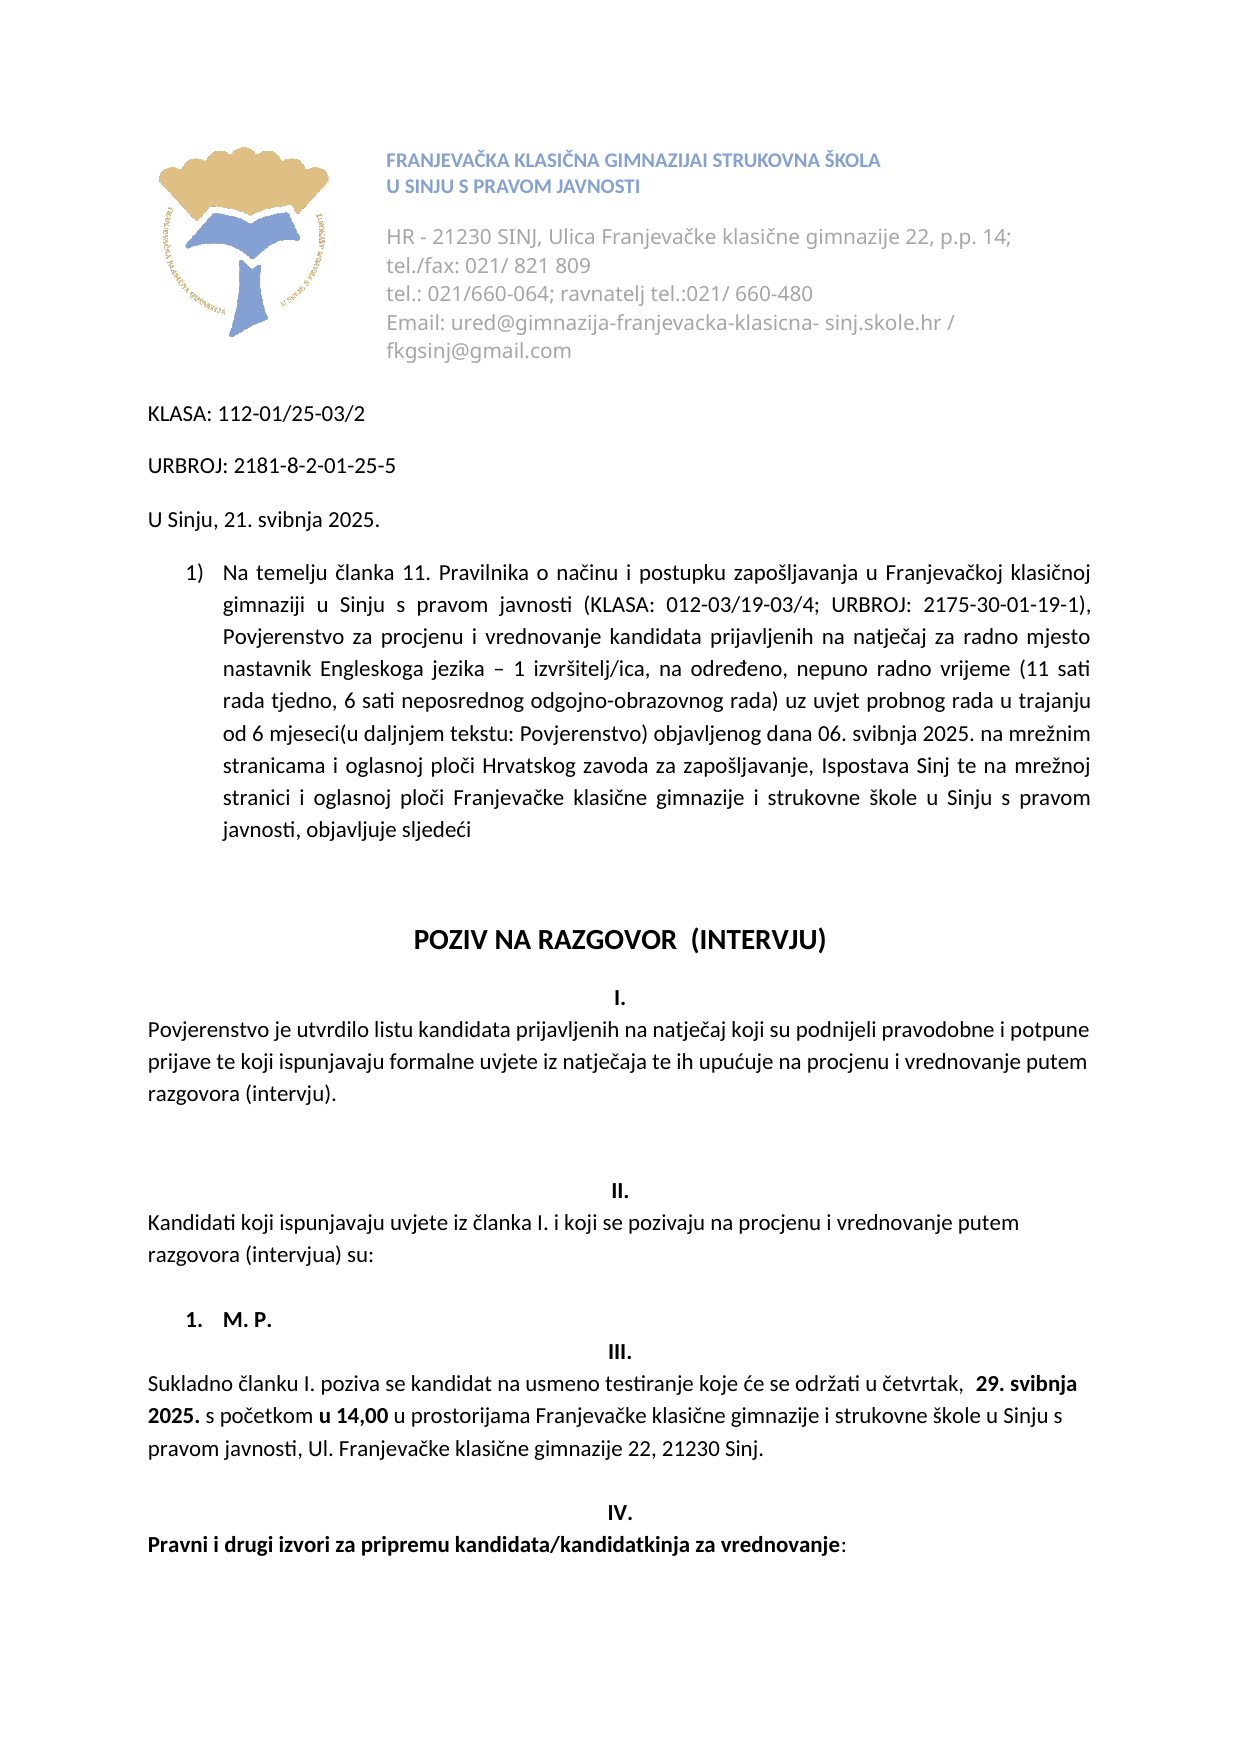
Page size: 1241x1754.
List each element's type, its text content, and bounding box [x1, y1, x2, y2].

text Sukladno članku I. poziva se kandidat na usmeno testiranje koje će se održati u četvrtak, 29. svibnja 2025. s početkom u 14,00 u prostorijama Franjevačke klasične gimnazije i strukovne škole u Sinju s pravom javnosti, Ul. Franjevačke klasične gimnazije 22, 21230 Sinj. [148, 1369, 1093, 1462]
table_header FRANJEVAČKA KLASIČNA GIMNAZIJAI STRUKOVNA ŠKOLA U SINJU S PRAVOM JAVNOSTI HR - 21230 SINJ, Ulica Franjevačke klasične gimnazije 22, p.p. 14; tel./fax: 021/ 821 809 tel.: 021/660-064; ravnatelj tel.:021/ 660-480 Email: ured@gimnazija-franjevacka-klasicna- sinj.skole.hr / fkgsinj@gmail.com [375, 148, 1093, 399]
text III. [148, 1337, 1093, 1365]
text URBROJ: 2181-8-2-01-25-5 [148, 452, 1093, 480]
picture [158, 147, 329, 337]
list M. P. [185, 1305, 1093, 1333]
text KLASA: 112-01/25-03/2 [148, 399, 1093, 427]
text POZIV NA RAZGOVOR (INTERVJU) [148, 921, 1093, 957]
text Kandidati koji ispunjavaju uvjete iz članka I. i koji se pozivaju na procjenu i vrednovanje putem razgovora (intervjua) su: [148, 1208, 1093, 1268]
text Povjerenstvo je utvrdilo listu kandidata prijavljenih na natječaj koji su podnijeli pravodobne i potpune prijave te koji ispunjavaju formalne uvjete iz natječaja te ih upućuje na procjenu i vrednovanje putem razgovora (intervju). [148, 1015, 1093, 1108]
text U Sinju, 21. svibnja 2025. [148, 505, 1093, 533]
text II. [148, 1176, 1093, 1204]
text IV. [148, 1498, 1093, 1526]
list Na temelju članka 11. Pravilnika o načinu i postupku zapošljavanja u Franjevačkoj klasičnoj gimnaziji u Sinju s pravom javnosti (KLASA: 012-03/19-03/4; URBROJ: 2175-30-01-19-1), Povjerenstvo za procjenu i vrednovanje kandidata prijavljenih na natječaj za radno mjesto nastavnik Engleskoga jezika – 1 izvršitelj/ica, na određeno, nepuno radno vrijeme (11 sati rada tjedno, 6 sati neposrednog odgojno-obrazovnog rada) uz uvjet probnog rada u trajanju od 6 mjeseci(u daljnjem tekstu: Povjerenstvo) objavljenog dana 06. svibnja 2025. na mrežnim stranicama i oglasnoj ploči Hrvatskog zavoda za zapošljavanje, Ispostava Sinj te na mrežnoj stranici i oglasnoj ploči Franjevačke klasične gimnazije i strukovne škole u Sinju s pravom javnosti, objavljuje sljedeći [185, 558, 1093, 843]
text I. [148, 983, 1093, 1011]
table_header [148, 148, 375, 399]
text Pravni i drugi izvori za pripremu kandidata/kandidatkinja za vrednovanje: [148, 1530, 1093, 1558]
